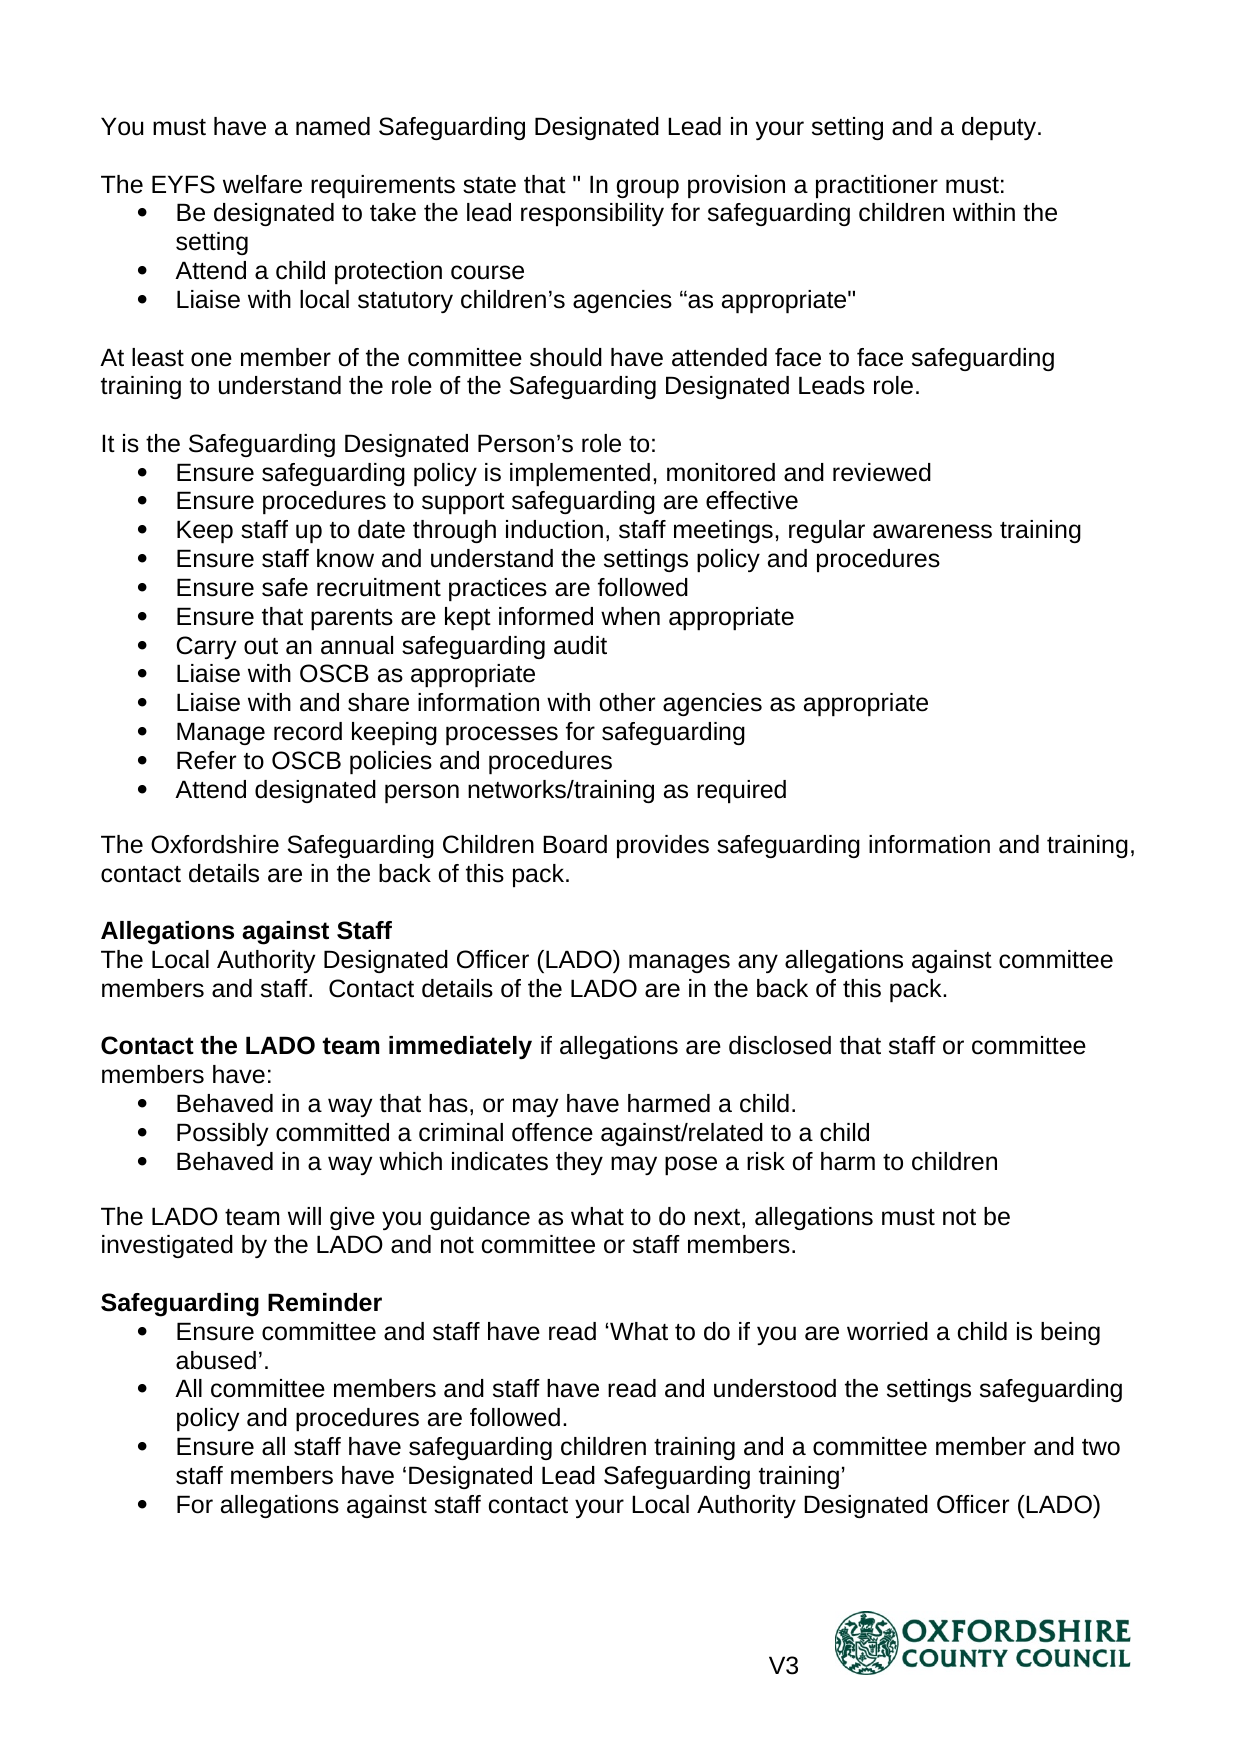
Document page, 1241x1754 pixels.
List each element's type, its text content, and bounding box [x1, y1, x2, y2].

list Ensure all staff have safeguarding children training and a committee member and two staff members have ‘Designated Lead Safeguarding training’ [138, 1432, 1140, 1489]
list Ensure safeguarding policy is implemented, monitored and reviewed [138, 457, 1140, 486]
list Attend a child protection course [138, 256, 1140, 285]
list Be designated to take the lead responsibility for safeguarding children within the setting [138, 198, 1140, 256]
list For allegations against staff contact your Local Authority Designated Officer (LADO) [138, 1489, 1140, 1518]
text Contact the LADO team immediately if allegations are disclosed that staff or committee members have: [100, 1031, 1140, 1089]
list Behaved in a way which indicates they may pose a risk of harm to children [138, 1147, 1140, 1175]
text It is the Safeguarding Designated Person’s role to: [100, 429, 1140, 457]
text Allegations against Staff [100, 916, 1140, 945]
list Liaise with local statutory children’s agencies “as appropriate" [138, 285, 1140, 314]
list Possibly committed a criminal offence against/related to a child [138, 1118, 1140, 1147]
list Liaise with and share information with other agencies as appropriate [138, 688, 1140, 717]
text The LADO team will give you guidance as what to do next, allegations must not be investigated by the LADO and not committee or staff members. [100, 1202, 1140, 1259]
list Ensure staff know and understand the settings policy and procedures [138, 544, 1140, 573]
list Behaved in a way that has, or may have harmed a child. [138, 1089, 1140, 1118]
list Manage record keeping processes for safeguarding [138, 717, 1140, 746]
list Refer to OSCB policies and procedures [138, 746, 1140, 775]
text The Oxfordshire Safeguarding Children Board provides safeguarding information and training, contact details are in the back of this pack. [100, 830, 1140, 888]
text Safeguarding Reminder [100, 1288, 1140, 1317]
text The EYFS welfare requirements state that " In group provision a practitioner must: [100, 170, 1140, 198]
picture [835, 1611, 1131, 1675]
list Keep staff up to date through induction, staff meetings, regular awareness training [138, 515, 1140, 544]
list Ensure procedures to support safeguarding are effective [138, 486, 1140, 515]
list All committee members and staff have read and understood the settings safeguarding policy and procedures are followed. [138, 1374, 1140, 1432]
list Carry out an annual safeguarding audit [138, 631, 1140, 659]
text You must have a named Safeguarding Designated Lead in your setting and a deputy. [100, 112, 1140, 141]
list Ensure safe recruitment practices are followed [138, 573, 1140, 602]
text The Local Authority Designated Officer (LADO) manages any allegations against committee members and staff. Contact details of the LADO are in the back of this pack. [100, 945, 1140, 1003]
list Attend designated person networks/training as required [138, 775, 1140, 804]
list Liaise with OSCB as appropriate [138, 659, 1140, 688]
text At least one member of the committee should have attended face to face safeguarding training to understand the role of the Safeguarding Designated Leads role. [100, 342, 1140, 400]
list Ensure that parents are kept informed when appropriate [138, 602, 1140, 631]
list Ensure committee and staff have read ‘What to do if you are worried a child is being abused’. [138, 1317, 1140, 1374]
